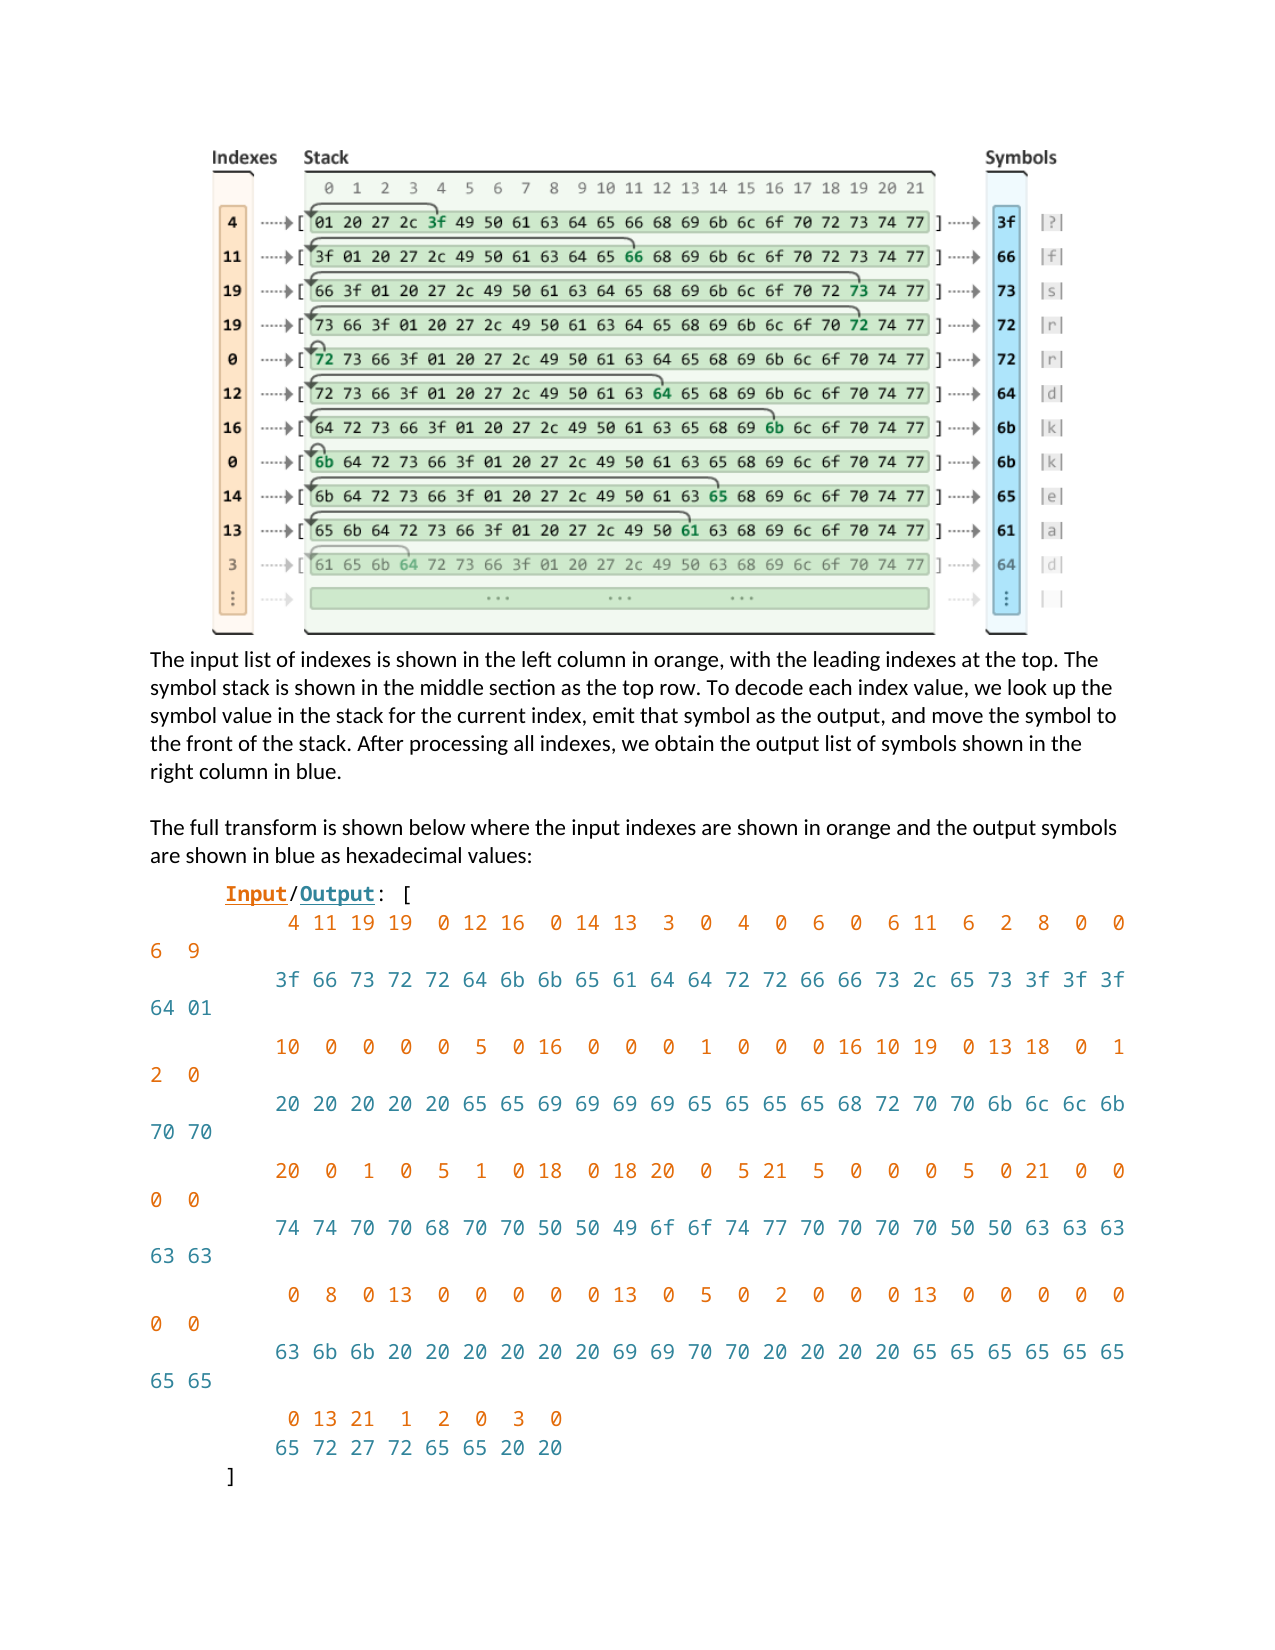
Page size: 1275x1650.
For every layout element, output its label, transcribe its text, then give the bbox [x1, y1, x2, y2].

text 10 0 0 0 0 5 0 16 0 0 0 1 0 0 0 16 10 19 0 13 18 0 1 2 0 [150, 1032, 1125, 1089]
text 0 8 0 13 0 0 0 0 0 13 0 5 0 2 0 0 0 13 0 0 0 0 0 0 0 [150, 1280, 1125, 1337]
text ] [150, 1461, 1125, 1490]
text 65 72 27 72 65 65 20 20 [150, 1433, 1125, 1461]
text 74 74 70 70 68 70 70 50 50 49 6f 6f 74 77 70 70 70 70 50 50 63 63 63 63 63 [150, 1213, 1125, 1270]
text The input list of indexes is shown in the left column in orange, with the leading indexes at the top. The symbol stack is shown in the middle section as the top row. To decode each index value, we look up the symbol value in the stack for the current index, emit that symbol as the output, and move the symbol to the front of the stack. After processing all indexes, we obtain the output list of symbols shown in the right column in blue. [150, 645, 1125, 785]
text 63 6b 6b 20 20 20 20 20 20 69 69 70 70 20 20 20 20 65 65 65 65 65 65 65 65 [150, 1337, 1125, 1394]
text Input/Output: [ [150, 879, 1125, 908]
text 4 11 19 19 0 12 16 0 14 13 3 0 4 0 6 0 6 11 6 2 8 0 0 6 9 [150, 908, 1125, 965]
text The full transform is shown below where the input indexes are shown in orange and the output symbols are shown in blue as hexadecimal values: [150, 813, 1125, 869]
text 0 13 21 1 2 0 3 0 [150, 1404, 1125, 1433]
picture [212, 150, 1063, 635]
text 20 20 20 20 20 65 65 69 69 69 69 65 65 65 65 68 72 70 70 6b 6c 6c 6b 70 70 [150, 1089, 1125, 1146]
text 3f 66 73 72 72 64 6b 6b 65 61 64 64 72 72 66 66 73 2c 65 73 3f 3f 3f 64 01 [150, 965, 1125, 1022]
text 20 0 1 0 5 1 0 18 0 18 20 0 5 21 5 0 0 0 5 0 21 0 0 0 0 [150, 1156, 1125, 1213]
